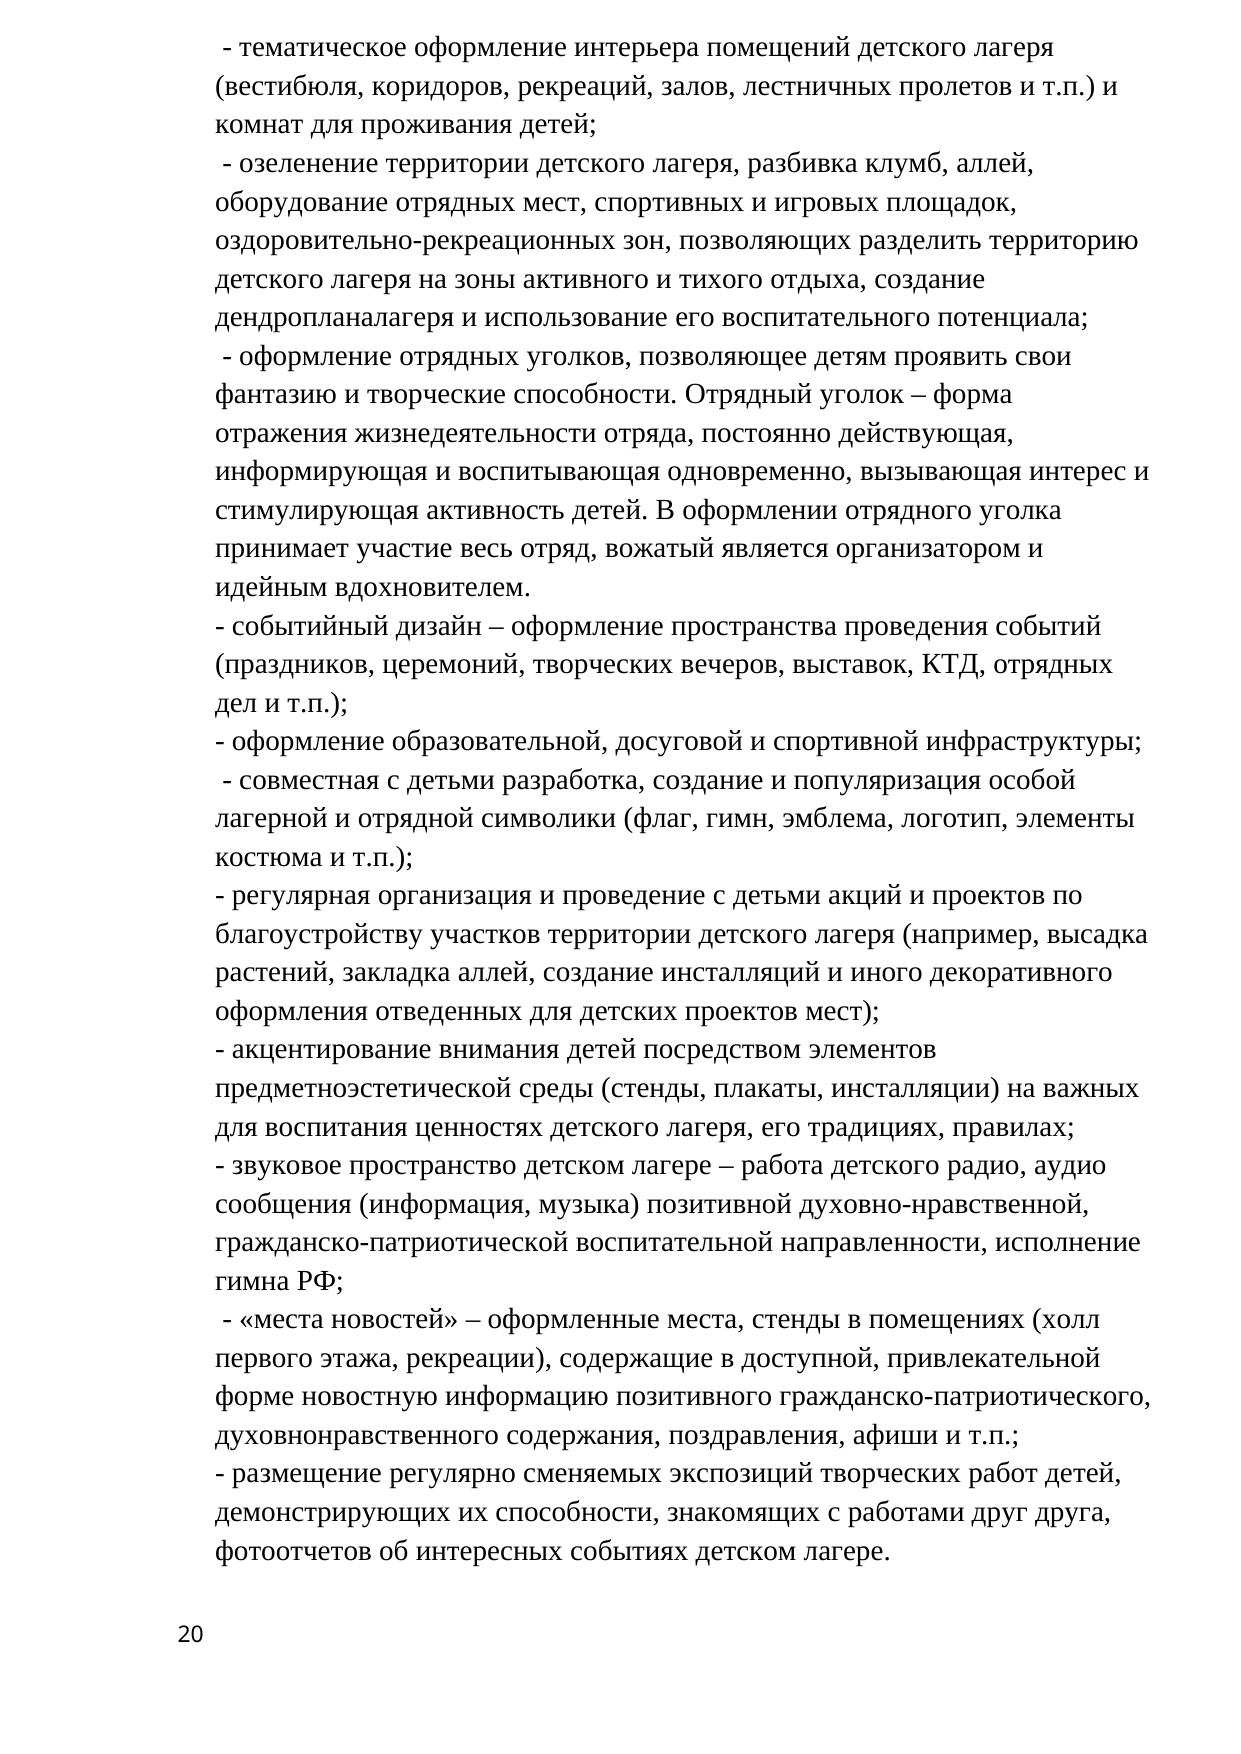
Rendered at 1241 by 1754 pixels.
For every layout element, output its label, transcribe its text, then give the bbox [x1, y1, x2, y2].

list - оформление образовательной, досуговой и спортивной инфраструктуры; [215, 723, 1152, 757]
list - событийный дизайн – оформление пространства проведения событий (праздников, церемоний, творческих вечеров, выставок, КТД, отрядных дел и т.п.); [215, 608, 1152, 718]
list - размещение регулярно сменяемых экспозиций творческих работ детей, демонстрирующих их способности, знакомящих с работами друг друга, фотоотчетов об интересных событиях детском лагере. [215, 1456, 1152, 1566]
list - звуковое пространство детском лагере – работа детского радио, аудио сообщения (информация, музыка) позитивной духовно-нравственной, гражданско-патриотической воспитательной направленности, исполнение гимна РФ; [215, 1147, 1152, 1296]
list - тематическое оформление интерьера помещений детского лагеря (вестибюля, коридоров, рекреаций, залов, лестничных пролетов и т.п.) и комнат для проживания детей; [215, 29, 1152, 140]
list - оформление отрядных уголков, позволяющее детям проявить свои фантазию и творческие способности. Отрядный уголок – форма отражения жизнедеятельности отряда, постоянно действующая, информирующая и воспитывающая одновременно, вызывающая интерес и стимулирующая активность детей. В оформлении отрядного уголка принимает участие весь отряд, вожатый является организатором и идейным вдохновителем. [215, 338, 1152, 603]
list - совместная с детьми разработка, создание и популяризация особой лагерной и отрядной символики (флаг, гимн, эмблема, логотип, элементы костюма и т.п.); [215, 762, 1152, 872]
list - акцентирование внимания детей посредством элементов предметноэстетической среды (стенды, плакаты, инсталляции) на важных для воспитания ценностях детского лагеря, его традициях, правилах; [215, 1032, 1152, 1142]
list - озеленение территории детского лагеря, разбивка клумб, аллей, оборудование отрядных мест, спортивных и игровых площадок, оздоровительно-рекреационных зон, позволяющих разделить территорию [215, 145, 1152, 256]
list - регулярная организация и проведение с детьми акций и проектов по благоустройству участков территории детского лагеря (например, высадка растений, закладка аллей, создание инсталляций и иного декоративного оформления отведенных для детских проектов мест); [215, 877, 1152, 1027]
list - «места новостей» – оформленные места, стенды в помещениях (холл первого этажа, рекреации), содержащие в доступной, привлекательной форме новостную информацию позитивного гражданско-патриотического, духовнонравственного содержания, поздравления, афиши и т.п.; [215, 1301, 1152, 1451]
list детского лагеря на зоны активного и тихого отдыха, создание дендропланалагеря и использование его воспитательного потенциала; [215, 261, 1152, 333]
